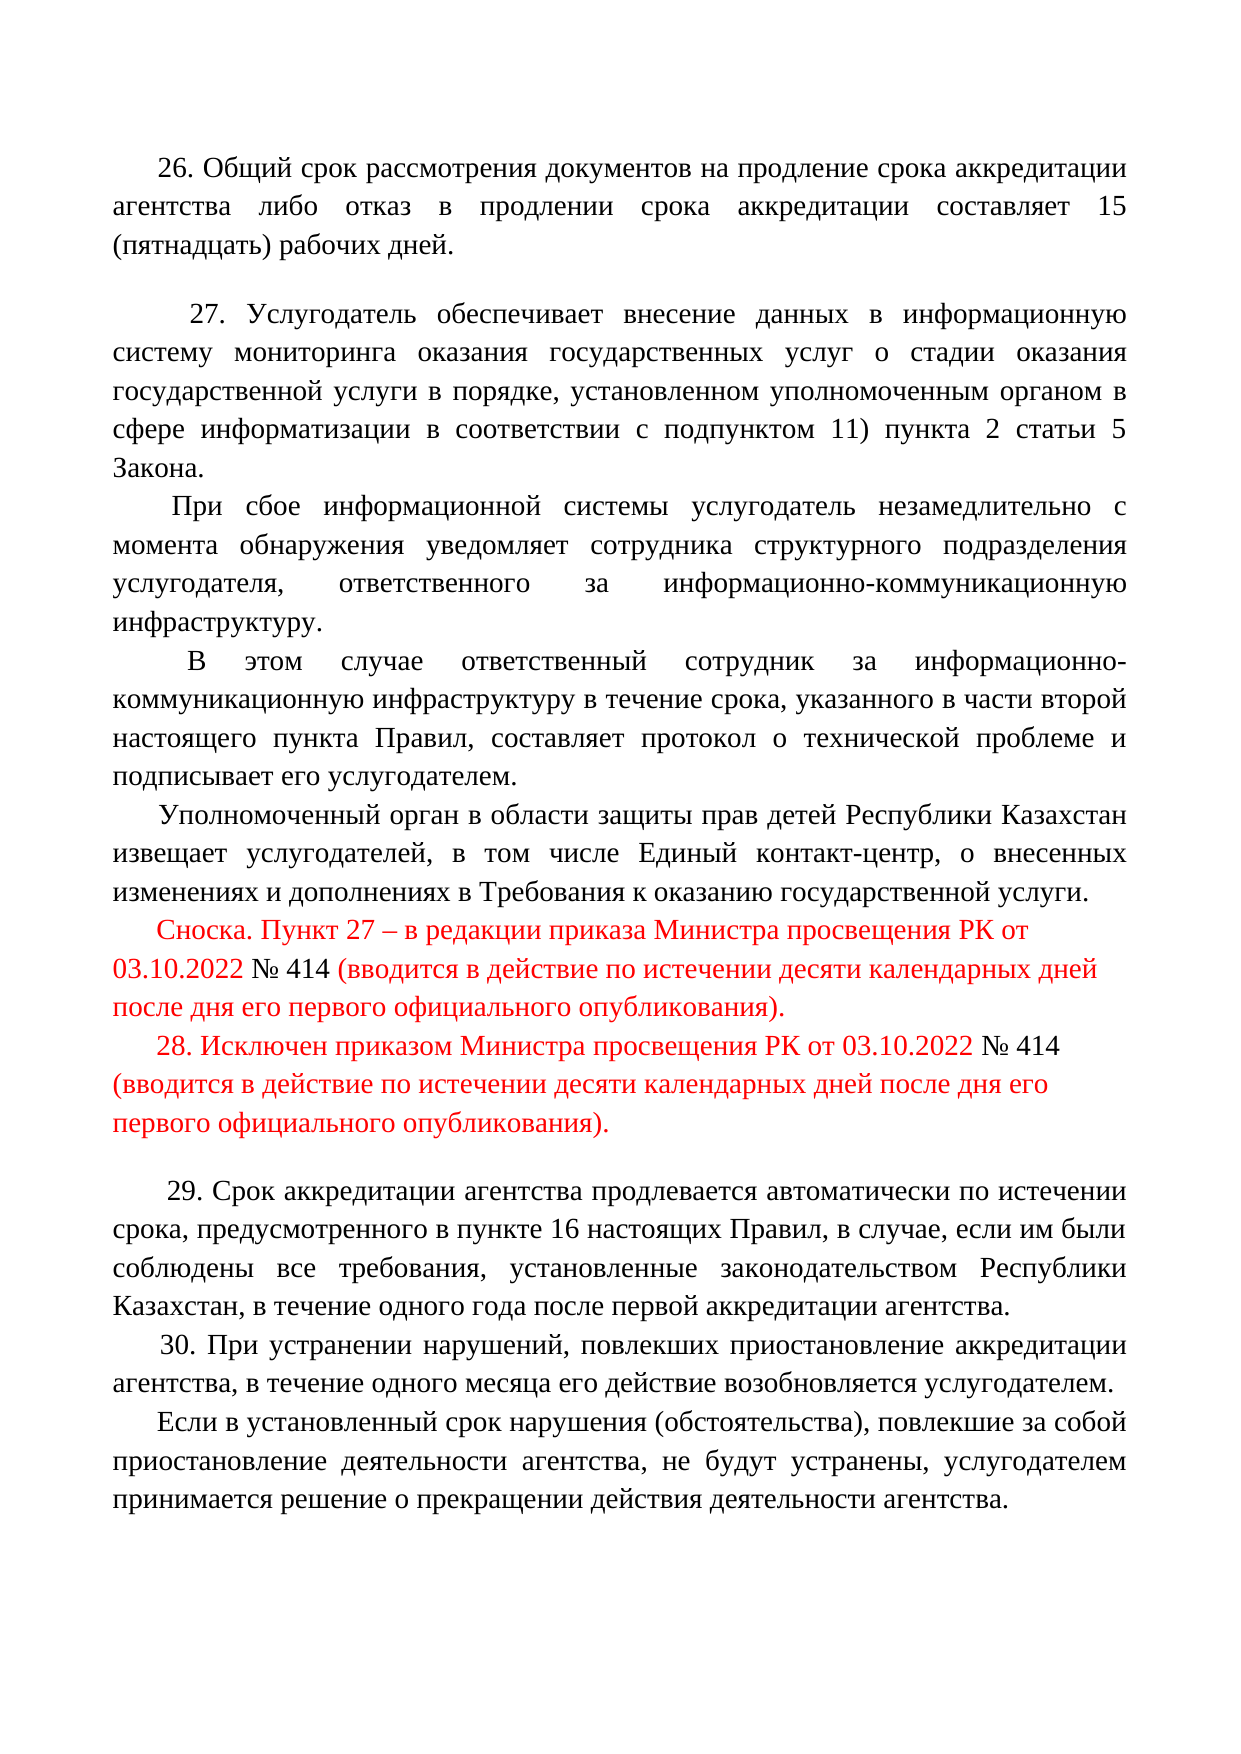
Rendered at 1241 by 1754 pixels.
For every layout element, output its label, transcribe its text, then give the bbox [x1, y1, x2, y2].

text 30. При устранении нарушений, повлекших приостановление аккредитации агентства, в течение одного месяца его действие возобновляется услугодателем. [112, 1327, 1128, 1399]
text 26. Общий срок рассмотрения документов на продление срока аккредитации агентства либо отказ в продлении срока аккредитации составляет 15 (пятнадцать) рабочих дней. [112, 150, 1128, 261]
text Сноска. Пункт 27 – в редакции приказа Министра просвещения РК от 03.10.2022 № 414 (вводится в действие по истечении десяти календарных дней после дня его первого официального опубликования). 28. Исключен приказом Министра просвещения РК от 03.10.2022 № 414 (вводится в действие по истечении десяти календарных дней после дня его первого официального опубликования). [112, 912, 1128, 1169]
text В этом случае ответственный сотрудник за информационно-коммуникационную инфраструктуру в течение срока, указанного в части второй настоящего пункта Правил, составляет протокол о технической проблеме и подписывает его услугодателем. [112, 643, 1128, 792]
text 29. Срок аккредитации агентства продлевается автоматически по истечении срока, предусмотренного в пункте 16 настоящих Правил, в случае, если им были соблюдены все требования, установленные законодательством Республики Казахстан, в течение одного года после первой аккредитации агентства. [112, 1173, 1128, 1322]
text 27. Услугодатель обеспечивает внесение данных в информационную систему мониторинга оказания государственных услуг о стадии оказания государственной услуги в порядке, установленном уполномоченным органом в сфере информатизации в соответствии с подпунктом 11) пункта 2 статьи 5 Закона. [112, 296, 1128, 483]
text Уполномоченный орган в области защиты прав детей Республики Казахстан извещает услугодателей, в том числе Единый контакт-центр, о внесенных изменениях и дополнениях в Требования к оказанию государственной услуги. [112, 797, 1128, 907]
text Если в установленный срок нарушения (обстоятельства), повлекшие за собой приостановление деятельности агентства, не будут устранены, услугодателем принимается решение о прекращении действия деятельности агентства. [112, 1404, 1128, 1515]
text При сбое информационной системы услугодатель незамедлительно с момента обнаружения уведомляет сотрудника структурного подразделения услугодателя, ответственного за информационно-коммуникационную инфраструктуру. [112, 488, 1128, 638]
